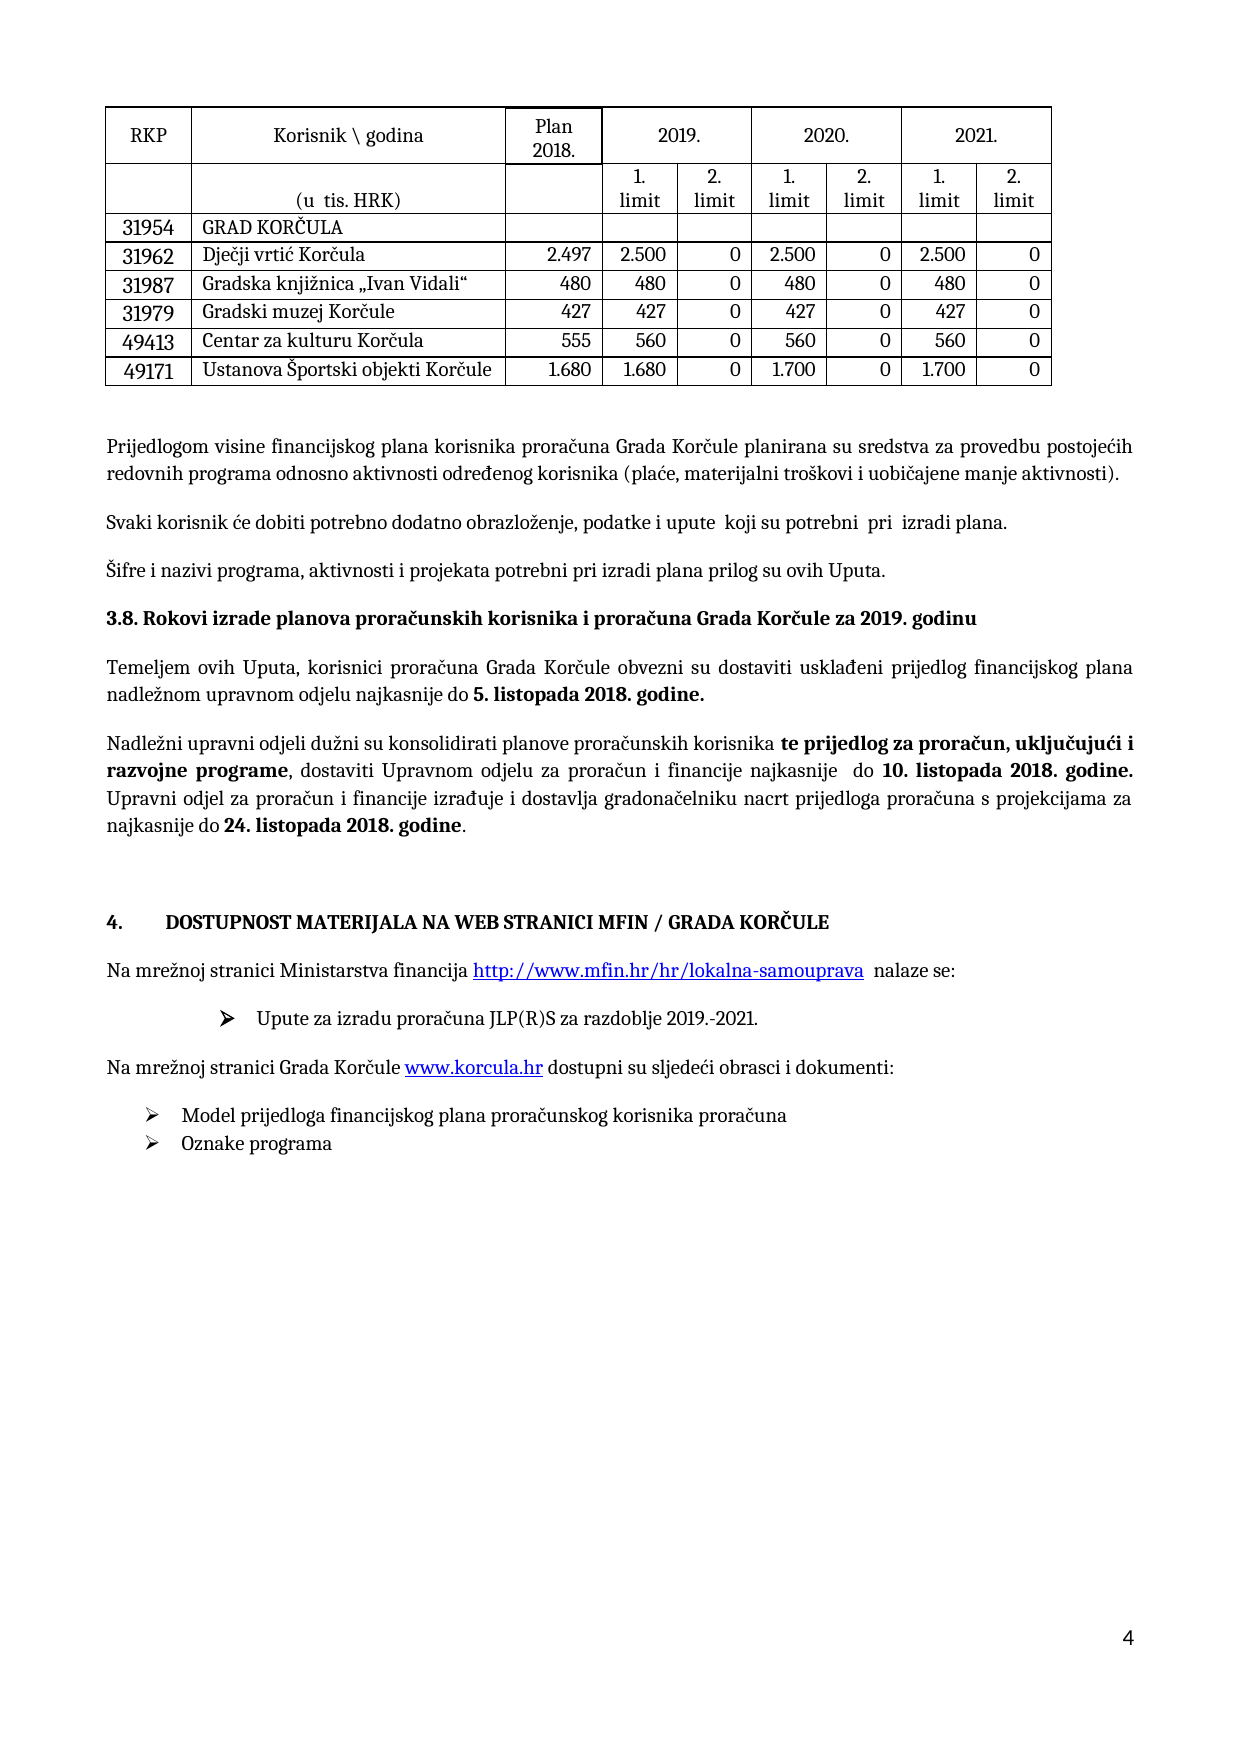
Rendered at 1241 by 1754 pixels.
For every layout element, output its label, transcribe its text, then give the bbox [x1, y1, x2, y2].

table_cell [827, 214, 901, 241]
table_cell 0 [827, 300, 901, 328]
text Šifre i nazivi programa, aktivnosti i projekata potrebni pri izradi plana prilog su ovih Uputa. [106, 559, 1134, 583]
text Nadležni upravni odjeli dužni su konsolidirati planove proračunskih korisnika te prijedlog za proračun, uključujući i razvojne programe, dostaviti Upravnom odjelu za proračun i financije najkasnije do 10. listopada 2018. godine. Upravni odjel za proračun i financije izrađuje i dostavlja gradonačelniku nacrt prijedloga proračuna s projekcijama za najkasnije do 24. listopada 2018. godine. [106, 731, 1134, 838]
table_cell Gradski muzej Korčule [192, 300, 505, 328]
table_cell 31954 [106, 214, 191, 241]
table_cell 1.700 [752, 358, 826, 385]
table_cell 480 [603, 271, 677, 299]
table_cell GRAD KORČULA [192, 214, 505, 241]
table_cell 0 [977, 329, 1051, 356]
table_cell 0 [678, 358, 751, 385]
table_cell 555 [506, 329, 602, 356]
text Prijedlogom visine financijskog plana korisnika proračuna Grada Korčule planirana su sredstva za provedbu postojećih redovnih programa odnosno aktivnosti određenog korisnika (plaće, materijalni troškovi i uobičajene manje aktivnosti). [106, 434, 1134, 486]
table_cell 2.500 [603, 243, 677, 270]
table_cell 2.500 [902, 243, 976, 270]
text Svaki korisnik će dobiti potrebno dodatno obrazloženje, podatke i upute koji su potrebni pri izradi plana. [106, 510, 1134, 534]
table_cell [977, 214, 1051, 241]
table_header Plan 2018. [506, 109, 601, 163]
table_cell [902, 214, 976, 241]
table_cell 560 [752, 329, 826, 356]
table_cell 0 [827, 243, 901, 270]
text Temeljem ovih Uputa, korisnici proračuna Grada Korčule obvezni su dostaviti usklađeni prijedlog financijskog plana nadležnom upravnom odjelu najkasnije do 5. listopada 2018. godine. [106, 655, 1134, 707]
table_cell 0 [827, 358, 901, 385]
list Upute za izradu proračuna JLP(R)S za razdoblje 2019.-2021. [219, 1007, 1134, 1031]
table_cell 2. limit [827, 164, 901, 213]
table_cell [506, 214, 602, 241]
table_header 2019. [603, 108, 751, 163]
table_cell 1.700 [902, 358, 976, 385]
table_cell 0 [678, 243, 751, 270]
table_cell 1. limit [752, 164, 826, 213]
table_cell 560 [603, 329, 677, 356]
table_cell Ustanova Športski objekti Korčule [192, 358, 505, 385]
table_cell 2.500 [752, 243, 826, 270]
text Na mrežnoj stranici Ministarstva financija http://www.mfin.hr/hr/lokalna-samouprava nalaze se: [106, 959, 1134, 983]
table_cell 2.497 [506, 243, 602, 270]
table_cell 1. limit [603, 164, 677, 213]
table_header 2021. [902, 108, 1051, 163]
table_cell 427 [902, 300, 976, 328]
table_cell 31979 [106, 300, 191, 328]
table_header RKP [106, 108, 191, 163]
table_cell 49171 [106, 358, 191, 385]
table_cell 427 [603, 300, 677, 328]
table_cell 0 [678, 329, 751, 356]
table_cell 560 [902, 329, 976, 356]
table_cell 480 [902, 271, 976, 299]
table_cell 31987 [106, 271, 191, 299]
table_cell 0 [678, 271, 751, 299]
table_cell 480 [752, 271, 826, 299]
table_cell 0 [977, 358, 1051, 385]
text Na mrežnoj stranici Grada Korčule www.korcula.hr dostupni su sljedeći obrasci i dokumenti: [106, 1055, 1134, 1079]
table_cell 2. limit [678, 164, 751, 213]
list Model prijedloga financijskog plana proračunskog korisnika proračuna [144, 1104, 1134, 1128]
table_cell 49413 [106, 329, 191, 356]
table_cell Gradska knjižnica „Ivan Vidali“ [192, 271, 505, 299]
table_cell 1.680 [603, 358, 677, 385]
table_cell [106, 164, 191, 213]
table_cell 1.680 [506, 358, 602, 385]
table_cell 480 [506, 271, 602, 299]
table_cell [603, 214, 677, 241]
table_cell 31962 [106, 243, 191, 270]
table_cell [678, 214, 751, 241]
table_header 2020. [752, 108, 901, 163]
table_cell 427 [752, 300, 826, 328]
table_cell (u tis. HRK) [192, 164, 505, 213]
table_cell 0 [827, 329, 901, 356]
table_cell Dječji vrtić Korčula [192, 243, 505, 270]
list Oznake programa [144, 1131, 1134, 1155]
text 3.8. Rokovi izrade planova proračunskih korisnika i proračuna Grada Korčule za 2019. godinu [106, 607, 1134, 631]
table_cell [752, 214, 826, 241]
table_cell 1. limit [902, 164, 976, 213]
table_cell 0 [977, 300, 1051, 328]
table_cell 0 [827, 271, 901, 299]
table_cell 0 [678, 300, 751, 328]
table_cell 2. limit [977, 164, 1051, 213]
table_cell [506, 165, 602, 213]
table_cell 427 [506, 300, 602, 328]
table_cell 0 [977, 271, 1051, 299]
list DOSTUPNOST MATERIJALA NA WEB STRANICI MFIN / GRADA KORČULE [106, 910, 1134, 934]
table_header Korisnik \ godina [192, 108, 505, 163]
table_cell Centar za kulturu Korčula [192, 329, 505, 356]
table_cell 0 [977, 243, 1051, 270]
